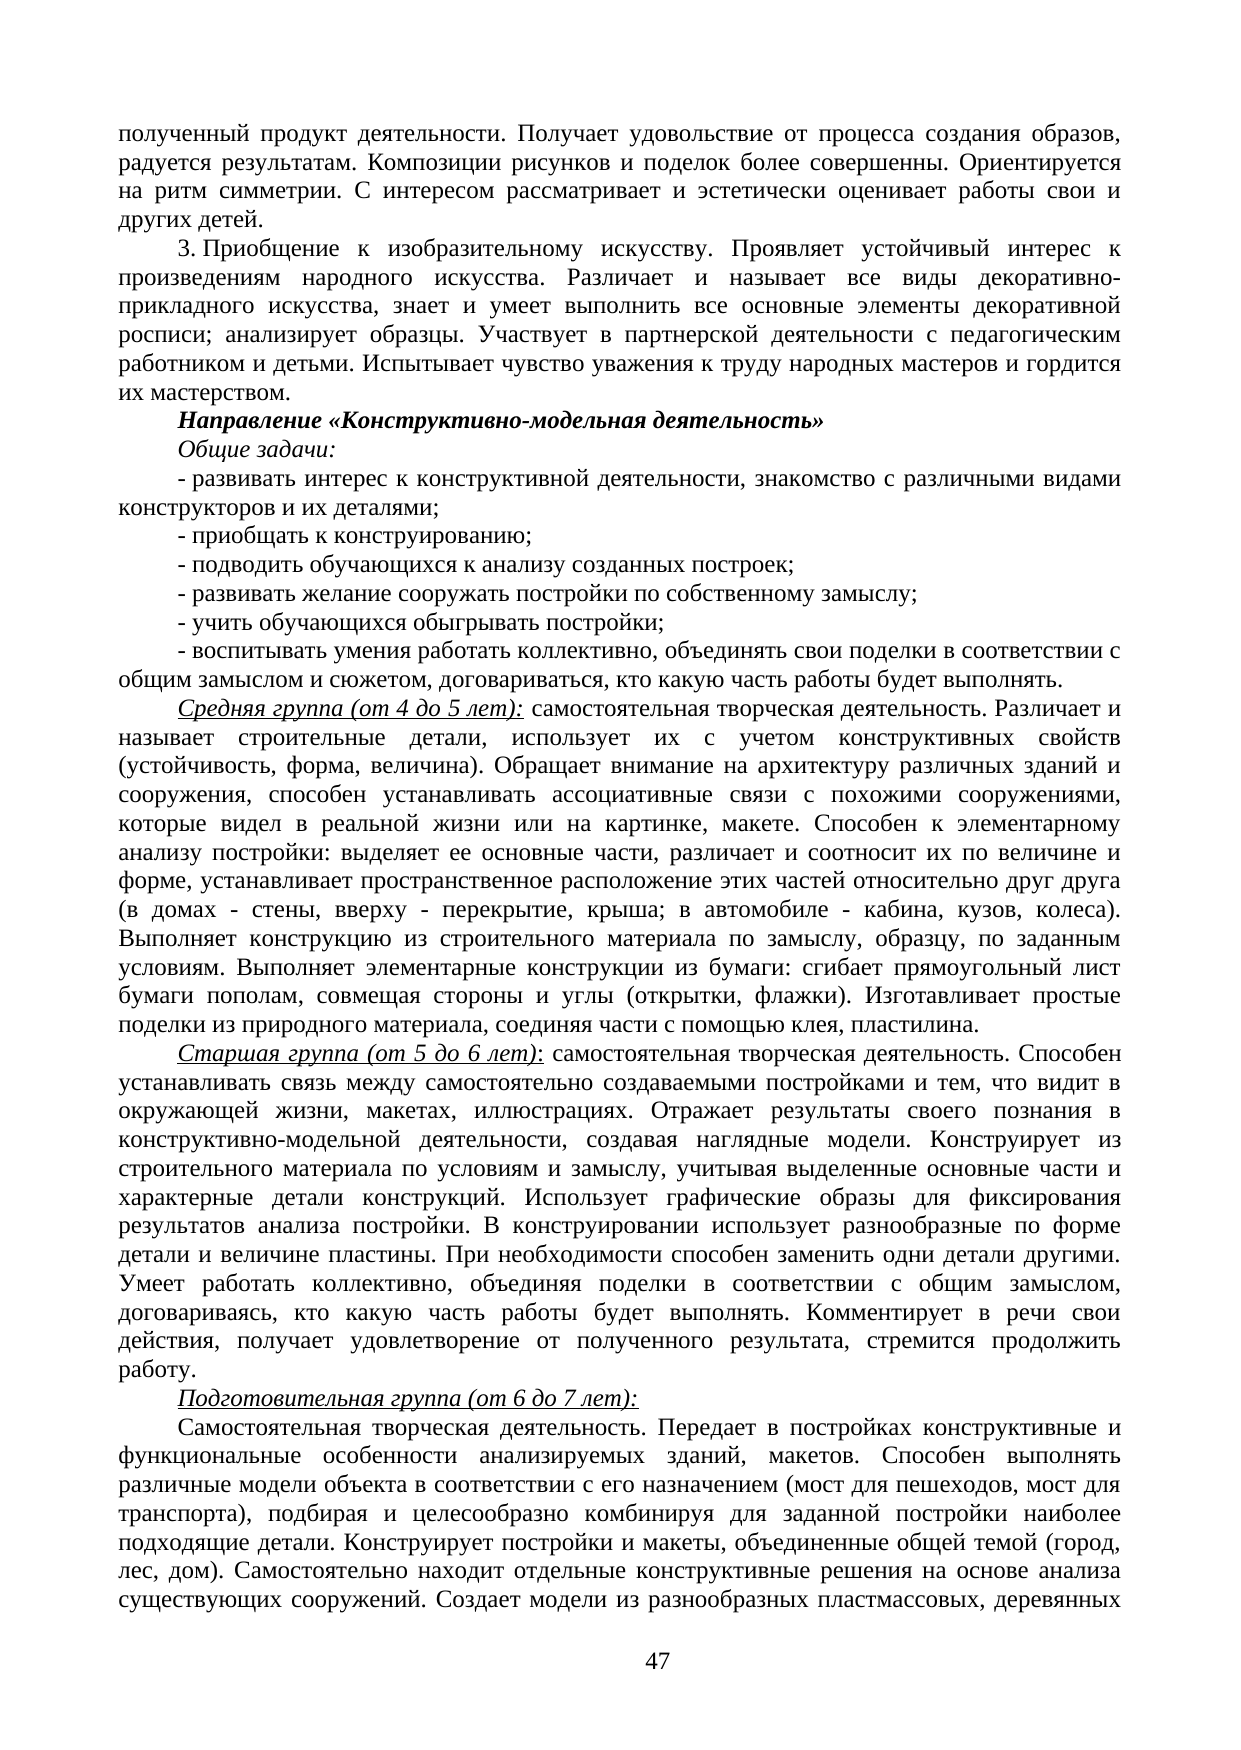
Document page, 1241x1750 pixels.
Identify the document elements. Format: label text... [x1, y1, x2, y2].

text - учить обучающихся обыгрывать постройки; [118, 607, 1122, 636]
text Направление «Конструктивно-модельная деятельность» [118, 406, 1122, 434]
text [118, 118, 1122, 233]
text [118, 1412, 1122, 1613]
text 3. Приобщение к изобразительному искусству. Проявляет устойчивый интерес к произведениям народного искусства. Различает и называет все виды декоративно-прикладного искусства, знает и умеет выполнить все основные элементы декоративной росписи; анализирует образцы. Участвует в партнерской деятельности с педагогическим работником и детьми. Испытывает чувство уважения к труду народных мастеров и гордится их мастерством. [118, 233, 1122, 406]
text Средняя группа (от 4 до 5 лет): самостоятельная творческая деятельность. Различает и называет строительные детали, использует их с учетом конструктивных свойств (устойчивость, форма, величина). Обращает внимание на архитектуру различных зданий и сооружения, способен устанавливать ассоциативные связи с похожими сооружениями, которые видел в реальной жизни или на картинке, макете. Способен к элементарному анализу постройки: выделяет ее основные части, различает и соотносит их по величине и форме, устанавливает пространственное расположение этих частей относительно друг друга (в домах - стены, вверху - перекрытие, крыша; в автомобиле - кабина, кузов, колеса). Выполняет конструкцию из строительного материала по замыслу, образцу, по заданным условиям. Выполняет элементарные конструкции из бумаги: сгибает прямоугольный лист бумаги пополам, совмещая стороны и углы (открытки, флажки). Изготавливает простые поделки из природного материала, соединяя части с помощью клея, пластилина. [118, 693, 1122, 1038]
text Подготовительная группа (от 6 до 7 лет): [118, 1383, 1122, 1412]
text - развивать желание сооружать постройки по собственному замыслу; [118, 578, 1122, 607]
text - развивать интерес к конструктивной деятельности, знакомство с различными видами конструкторов и их деталями; [118, 463, 1122, 521]
text - приобщать к конструированию; [118, 521, 1122, 549]
text Старшая группа (от 5 до 6 лет): самостоятельная творческая деятельность. Способен устанавливать связь между самостоятельно создаваемыми постройками и тем, что видит в окружающей жизни, макетах, иллюстрациях. Отражает результаты своего познания в конструктивно-модельной деятельности, создавая наглядные модели. Конструирует из строительного материала по условиям и замыслу, учитывая выделенные основные части и характерные детали конструкций. Использует графические образы для фиксирования результатов анализа постройки. В конструировании использует разнообразные по форме детали и величине пластины. При необходимости способен заменить одни детали другими. Умеет работать коллективно, объединяя поделки в соответствии с общим замыслом, договариваясь, кто какую часть работы будет выполнять. Комментирует в речи свои действия, получает удовлетворение от полученного результата, стремится продолжить работу. [118, 1038, 1122, 1383]
text - воспитывать умения работать коллективно, объединять свои поделки в соответствии с общим замыслом и сюжетом, договариваться, кто какую часть работы будет выполнять. [118, 636, 1122, 693]
text Общие задачи: [118, 434, 1122, 463]
text - подводить обучающихся к анализу созданных построек; [118, 549, 1122, 578]
